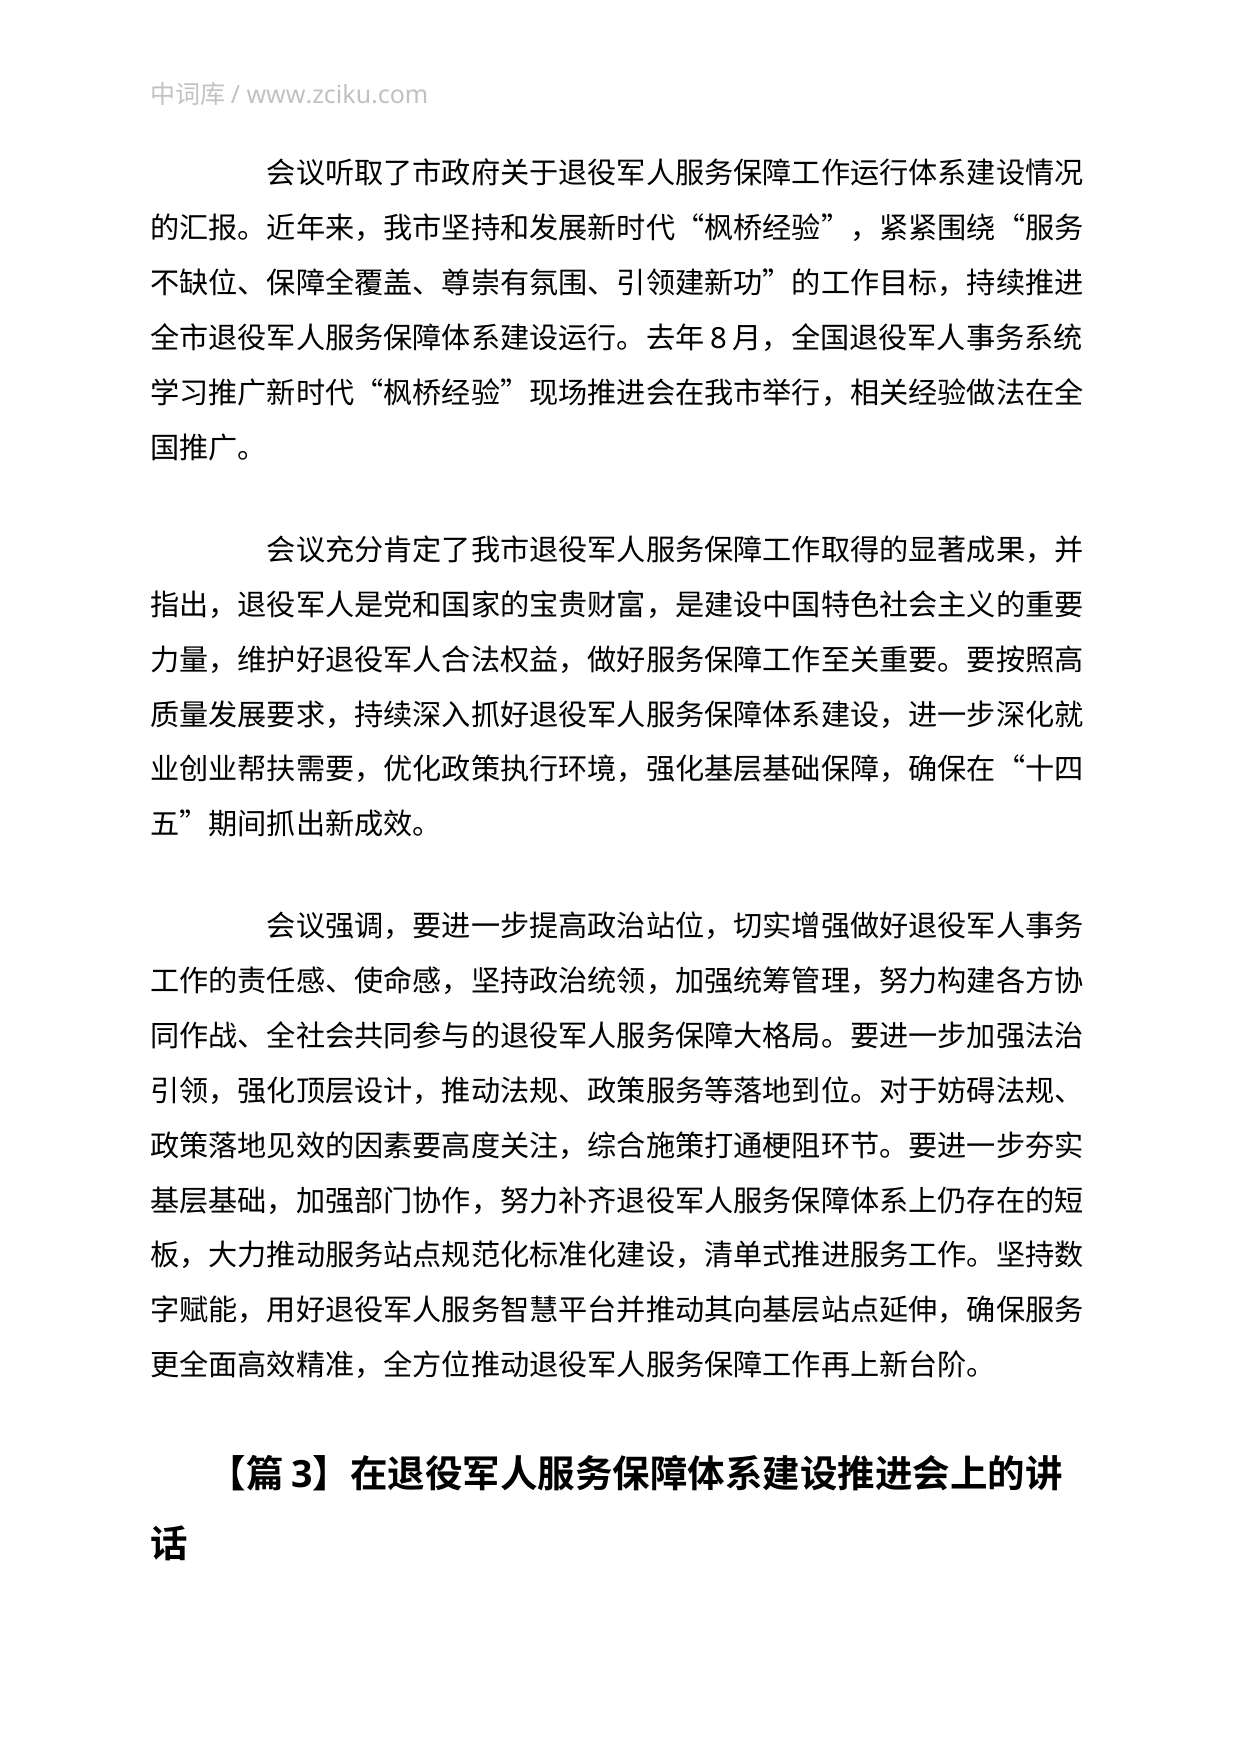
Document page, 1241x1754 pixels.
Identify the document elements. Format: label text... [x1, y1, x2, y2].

text 会议听取了市政府关于退役军人服务保障工作运行体系建设情况的汇报。近年来，我市坚持和发展新时代“枫桥经验”，紧紧围绕“服务不缺位、保障全覆盖、尊崇有氛围、引领建新功”的工作目标，持续推进全市退役军人服务保障体系建设运行。去年8月，全国退役军人事务系统学习推广新时代“枫桥经验”现场推进会在我市举行，相关经验做法在全国推广。 [150, 150, 1090, 467]
text 【篇3】在退役军人服务保障体系建设推进会上的讲话 [150, 1443, 1090, 1568]
text 会议强调，要进一步提高政治站位，切实增强做好退役军人事务工作的责任感、使命感，坚持政治统领，加强统筹管理，努力构建各方协同作战、全社会共同参与的退役军人服务保障大格局。要进一步加强法治引领，强化顶层设计，推动法规、政策服务等落地到位。对于妨碍法规、政策落地见效的因素要高度关注，综合施策打通梗阻环节。要进一步夯实基层基础，加强部门协作，努力补齐退役军人服务保障体系上仍存在的短板，大力推动服务站点规范化标准化建设，清单式推进服务工作。坚持数字赋能，用好退役军人服务智慧平台并推动其向基层站点延伸，确保服务更全面高效精准，全方位推动退役军人服务保障工作再上新台阶。 [150, 903, 1090, 1384]
text 会议充分肯定了我市退役军人服务保障工作取得的显著成果，并指出，退役军人是党和国家的宝贵财富，是建设中国特色社会主义的重要力量，维护好退役军人合法权益，做好服务保障工作至关重要。要按照高质量发展要求，持续深入抓好退役军人服务保障体系建设，进一步深化就业创业帮扶需要，优化政策执行环境，强化基层基础保障，确保在“十四五”期间抓出新成效。 [150, 526, 1090, 843]
